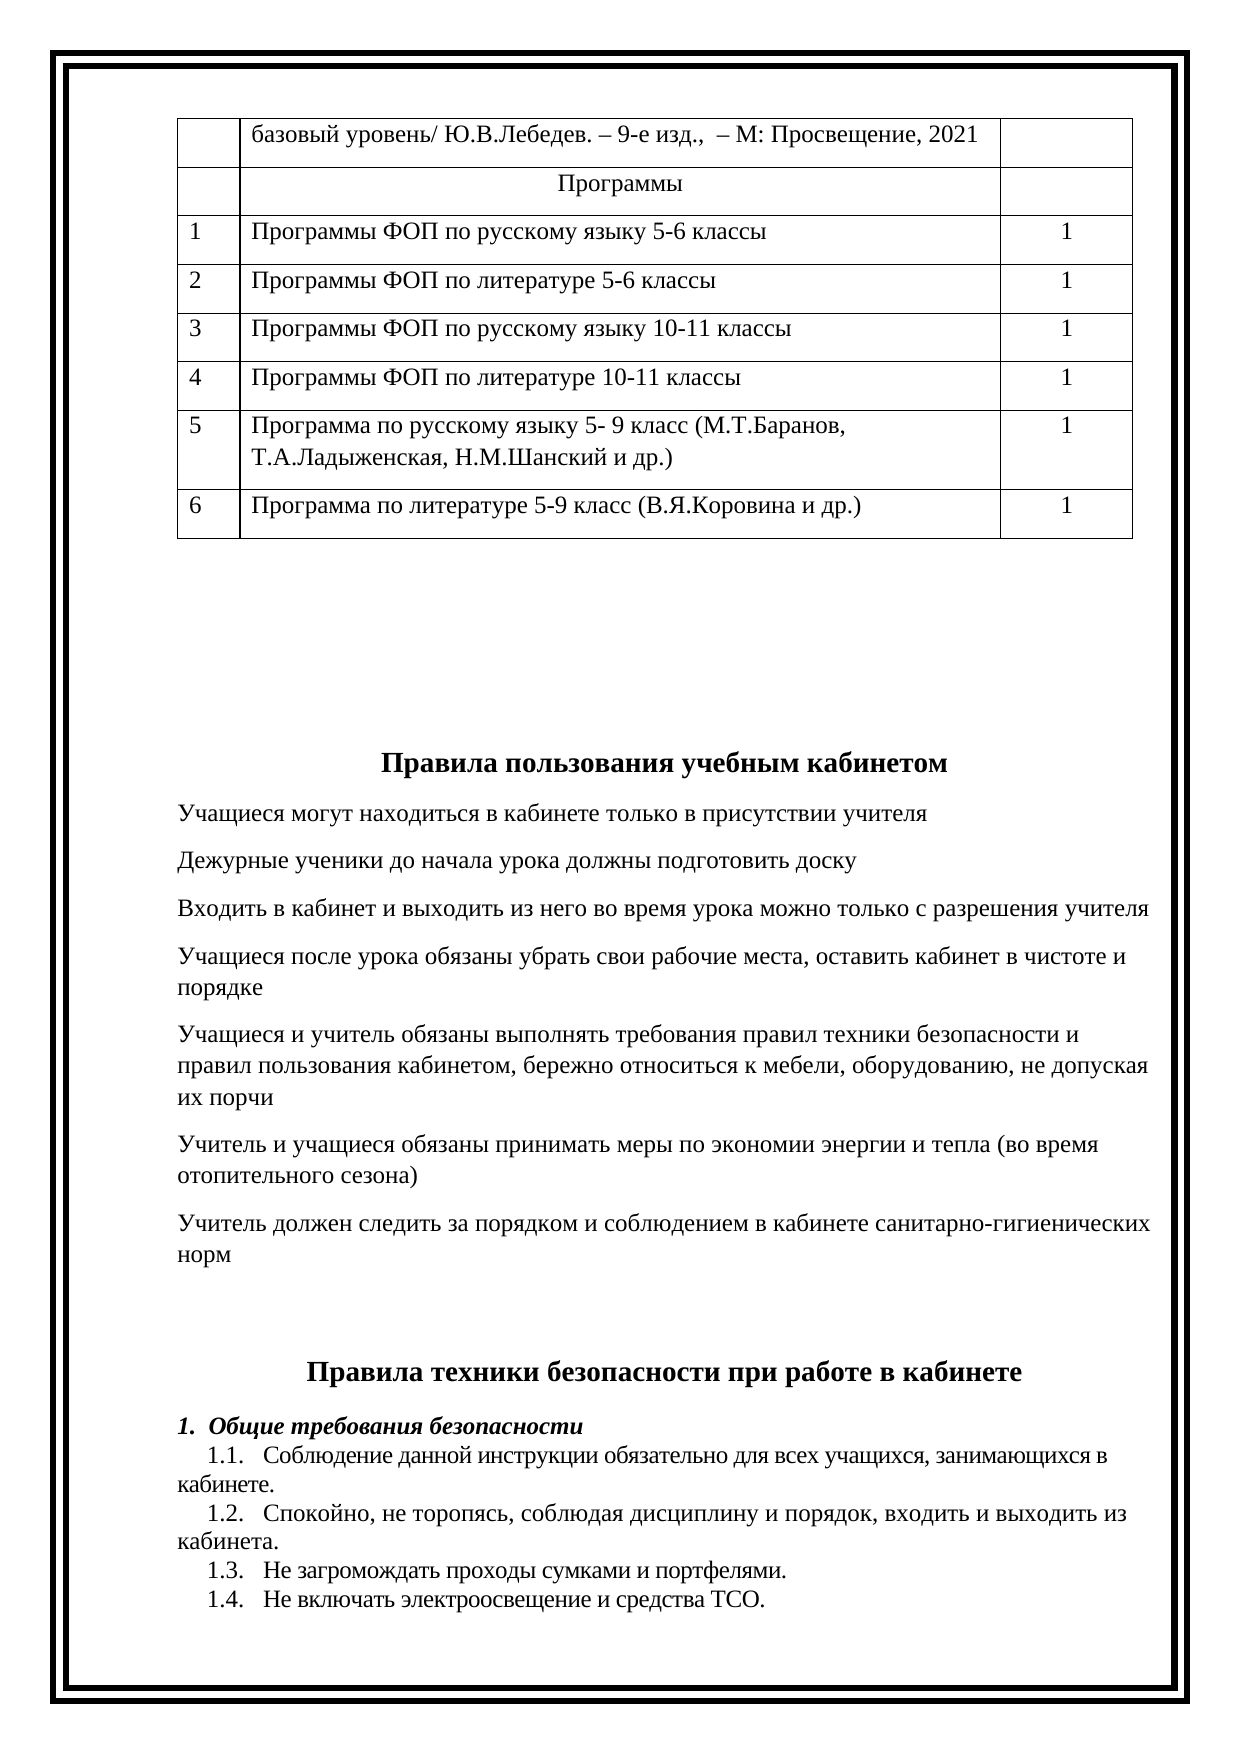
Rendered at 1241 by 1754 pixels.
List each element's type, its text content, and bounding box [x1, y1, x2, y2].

table_cell 2 [1001, 119, 1132, 167]
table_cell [241, 119, 1000, 167]
table_cell 2 [178, 265, 239, 312]
table_cell 1 [1001, 362, 1132, 409]
table_cell 1 [1001, 314, 1132, 361]
table_cell 1 [1001, 411, 1132, 489]
text Дежурные ученики до начала урока должны подготовить доску [177, 845, 1152, 874]
table_cell 1 [1001, 265, 1132, 312]
text 1.4. Не включать электроосвещение и средства ТСО. [207, 1584, 1152, 1613]
table_cell Программа по литературе 5-9 класс (В.Я.Коровина и др.) [241, 490, 1000, 538]
table_cell 8 [178, 119, 239, 167]
text Правила техники безопасности при работе в кабинете [177, 1354, 1152, 1387]
table_cell Программа по русскому языку 5- 9 класс (М.Т.Баранов, Т.А.Ладыженская, Н.М.Шанский и др.) [241, 411, 1000, 489]
text 1. Общие требования безопасности [177, 1411, 1152, 1440]
text Входить в кабинет и выходить из него во время урока можно только с разрешения учителя [177, 893, 1152, 922]
text Правила пользования учебным кабинетом [177, 745, 1152, 778]
table_cell Программы ФОП по русскому языку 10-11 классы [241, 314, 1000, 361]
table_cell 1 [1001, 216, 1132, 264]
table_cell 5 [178, 411, 239, 489]
text 1.3. Не загромождать проходы сумками и портфелями. [207, 1555, 1152, 1584]
text 1.2. Спокойно, не торопясь, соблюдая дисциплину и порядок, входить и выходить из кабинета. [177, 1498, 1152, 1555]
table_cell Программы ФОП по литературе 10-11 классы [241, 362, 1000, 409]
text Учащиеся могут находиться в кабинете только в присутствии учителя [177, 798, 1152, 826]
text Учитель должен следить за порядком и соблюдением в кабинете санитарно-гигиенических норм [177, 1208, 1152, 1268]
table_cell [1001, 168, 1132, 215]
text Учащиеся после урока обязаны убрать свои рабочие места, оставить кабинет в чистоте и порядке [177, 941, 1152, 1001]
table_cell Программы [241, 168, 1000, 215]
table_cell Программы ФОП по литературе 5-6 классы [241, 265, 1000, 312]
table_cell 4 [178, 362, 239, 409]
table_cell 1 [178, 216, 239, 264]
table_cell [178, 168, 239, 215]
table_cell 6 [178, 490, 239, 538]
table_cell 1 [1001, 490, 1132, 538]
table_cell 3 [178, 314, 239, 361]
text Учитель и учащиеся обязаны принимать меры по экономии энергии и тепла (во время отопительного сезона) [177, 1129, 1152, 1189]
table_cell Программы ФОП по русскому языку 5-6 классы [241, 216, 1000, 264]
text 1.1. Соблюдение данной инструкции обязательно для всех учащихся, занимающихся в кабинете. [177, 1440, 1152, 1498]
text Учащиеся и учитель обязаны выполнять требования правил техники безопасности и правил пользования кабинетом, бережно относиться к мебели, оборудованию, не допуская их порчи [177, 1019, 1152, 1110]
